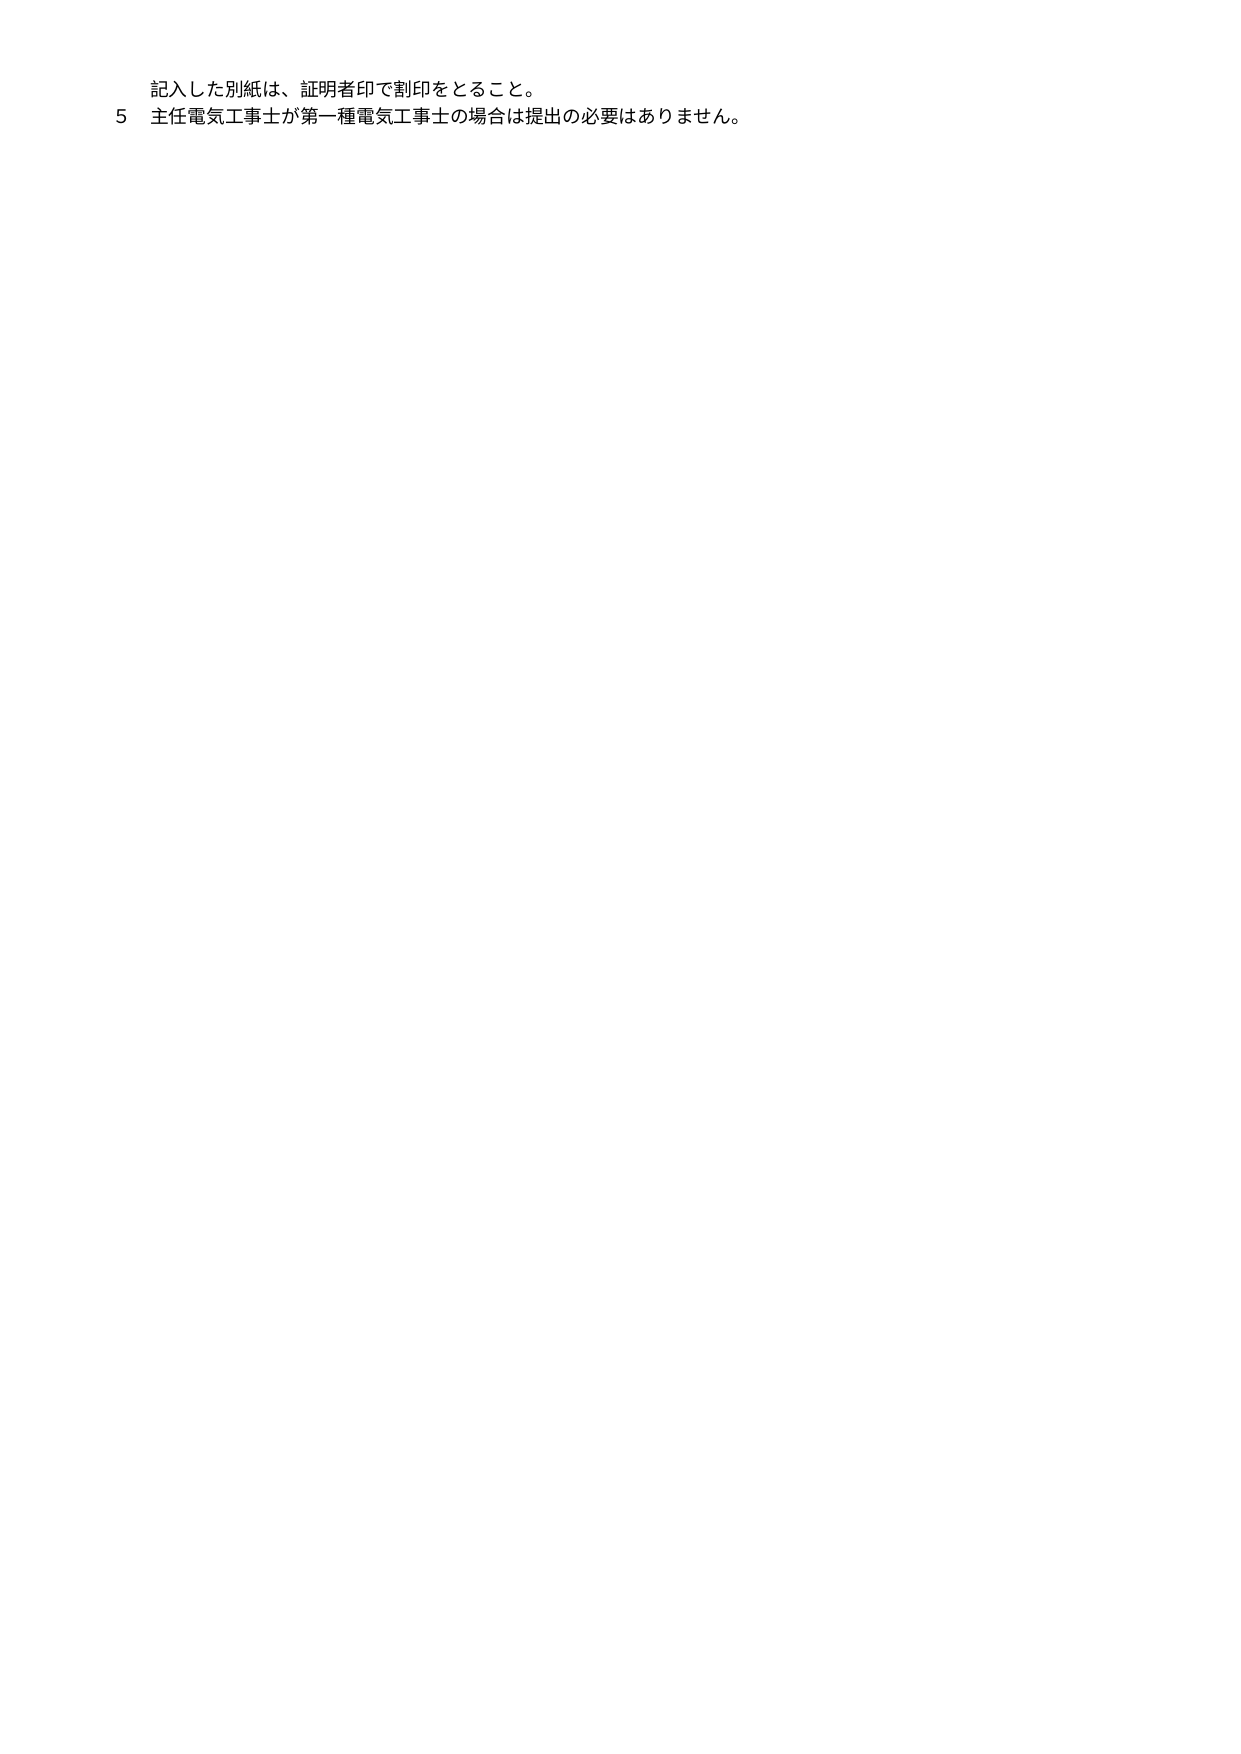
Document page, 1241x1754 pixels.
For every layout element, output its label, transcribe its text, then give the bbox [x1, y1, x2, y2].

text ５ 主任電気工事士が第一種電気工事士の場合は提出の必要はありません。 [75, 102, 1165, 129]
text 記入した別紙は、証明者印で割印をとること。 [75, 75, 1165, 102]
